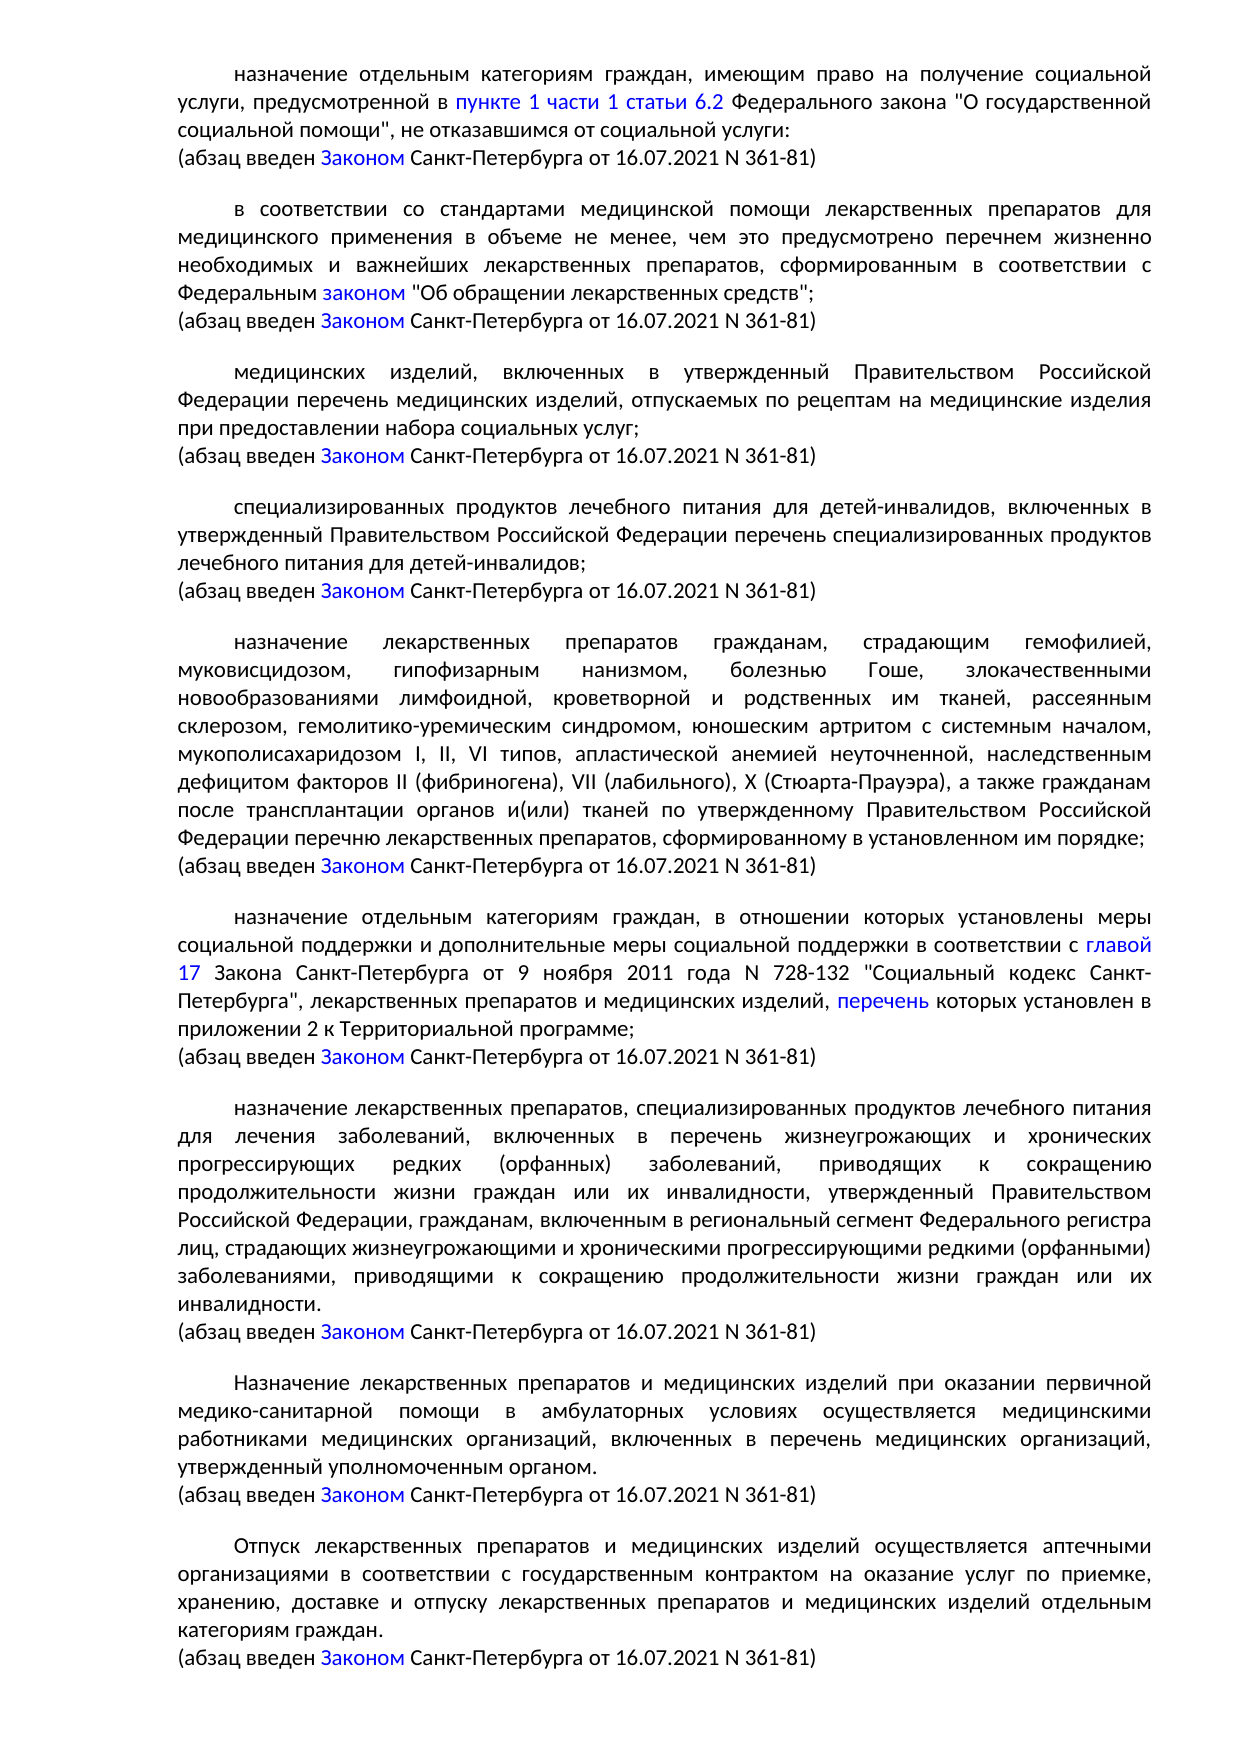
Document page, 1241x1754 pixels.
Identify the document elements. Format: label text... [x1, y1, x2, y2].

text специализированных продуктов лечебного питания для детей-инвалидов, включенных в утвержденный Правительством Российской Федерации перечень специализированных продуктов лечебного питания для детей-инвалидов; [177, 492, 1152, 576]
text медицинских изделий, включенных в утвержденный Правительством Российской Федерации перечень медицинских изделий, отпускаемых по рецептам на медицинские изделия при предоставлении набора социальных услуг; [177, 357, 1152, 441]
text в соответствии со стандартами медицинской помощи лекарственных препаратов для медицинского применения в объеме не менее, чем это предусмотрено перечнем жизненно необходимых и важнейших лекарственных препаратов, сформированным в соответствии с Федеральным законом "Об обращении лекарственных средств"; [177, 194, 1152, 306]
text (абзац введен Законом Санкт-Петербурга от 16.07.2021 N 361-81) [177, 441, 1152, 469]
text (абзац введен Законом Санкт-Петербурга от 16.07.2021 N 361-81) [177, 576, 1152, 604]
text (абзац введен Законом Санкт-Петербурга от 16.07.2021 N 361-81) [177, 1042, 1152, 1070]
text назначение отдельным категориям граждан, в отношении которых установлены меры социальной поддержки и дополнительные меры социальной поддержки в соответствии с главой 17 Закона Санкт-Петербурга от 9 ноября 2011 года N 728-132 "Социальный кодекс Санкт-Петербурга", лекарственных препаратов и медицинских изделий, перечень которых установлен в приложении 2 к Территориальной программе; [177, 902, 1152, 1042]
text назначение лекарственных препаратов, специализированных продуктов лечебного питания для лечения заболеваний, включенных в перечень жизнеугрожающих и хронических прогрессирующих редких (орфанных) заболеваний, приводящих к сокращению продолжительности жизни граждан или их инвалидности, утвержденный Правительством Российской Федерации, гражданам, включенным в региональный сегмент Федерального регистра лиц, страдающих жизнеугрожающими и хроническими прогрессирующими редкими (орфанными) заболеваниями, приводящими к сокращению продолжительности жизни граждан или их инвалидности. [177, 1093, 1152, 1317]
text (абзац введен Законом Санкт-Петербурга от 16.07.2021 N 361-81) [177, 143, 1152, 171]
text (абзац введен Законом Санкт-Петербурга от 16.07.2021 N 361-81) [177, 1317, 1152, 1345]
text Назначение лекарственных препаратов и медицинских изделий при оказании первичной медико-санитарной помощи в амбулаторных условиях осуществляется медицинскими работниками медицинских организаций, включенных в перечень медицинских организаций, утвержденный уполномоченным органом. [177, 1368, 1152, 1480]
text (абзац введен Законом Санкт-Петербурга от 16.07.2021 N 361-81) [177, 306, 1152, 334]
text (абзац введен Законом Санкт-Петербурга от 16.07.2021 N 361-81) [177, 851, 1152, 879]
text назначение отдельным категориям граждан, имеющим право на получение социальной услуги, предусмотренной в пункте 1 части 1 статьи 6.2 Федерального закона "О государственной социальной помощи", не отказавшимся от социальной услуги: [177, 59, 1152, 143]
text (абзац введен Законом Санкт-Петербурга от 16.07.2021 N 361-81) [177, 1480, 1152, 1508]
text назначение лекарственных препаратов гражданам, страдающим гемофилией, муковисцидозом, гипофизарным нанизмом, болезнью Гоше, злокачественными новообразованиями лимфоидной, кроветворной и родственных им тканей, рассеянным склерозом, гемолитико-уремическим синдромом, юношеским артритом с системным началом, мукополисахаридозом I, II, VI типов, апластической анемией неуточненной, наследственным дефицитом факторов II (фибриногена), VII (лабильного), X (Стюарта-Прауэра), а также гражданам после трансплантации органов и(или) тканей по утвержденному Правительством Российской Федерации перечню лекарственных препаратов, сформированному в установленном им порядке; [177, 627, 1152, 851]
text (абзац введен Законом Санкт-Петербурга от 16.07.2021 N 361-81) [177, 1643, 1152, 1671]
text Отпуск лекарственных препаратов и медицинских изделий осуществляется аптечными организациями в соответствии с государственным контрактом на оказание услуг по приемке, хранению, доставке и отпуску лекарственных препаратов и медицинских изделий отдельным категориям граждан. [177, 1531, 1152, 1643]
